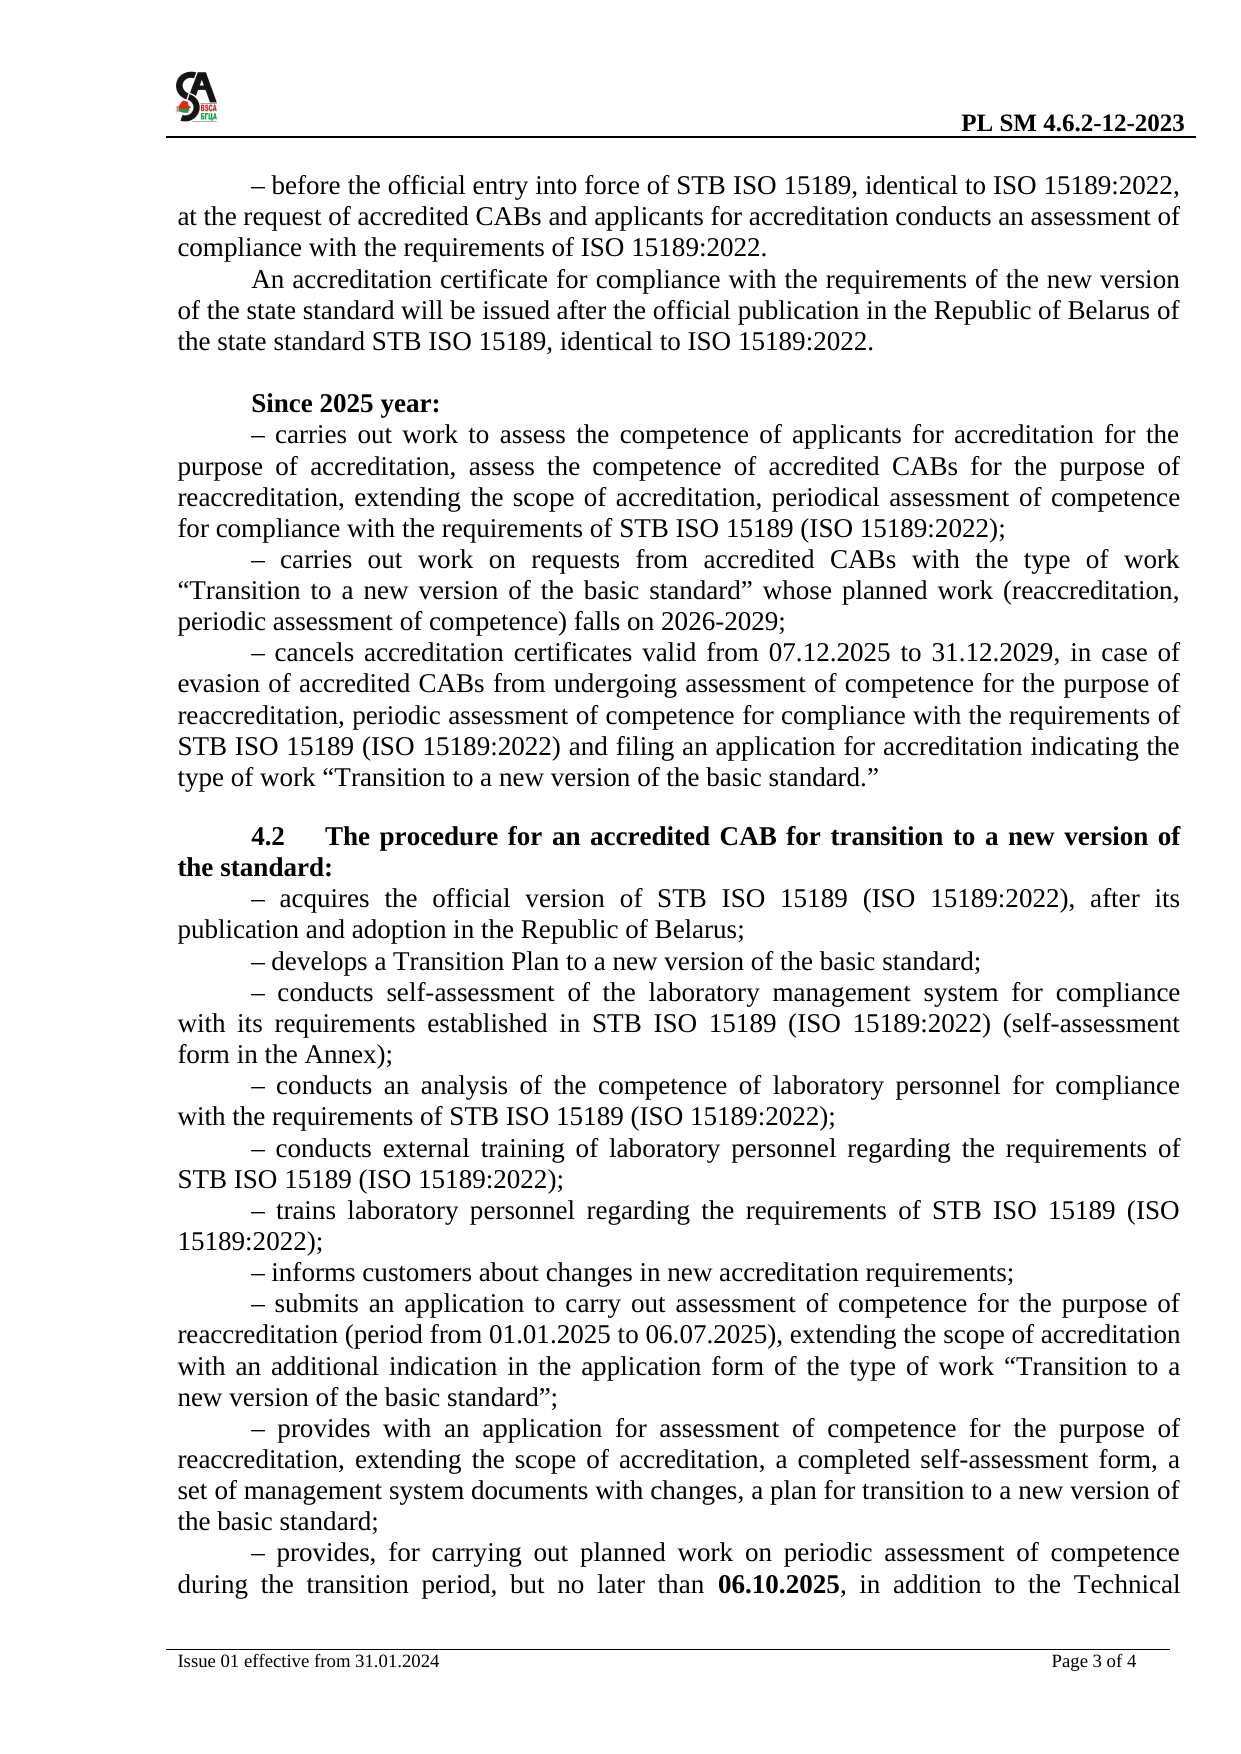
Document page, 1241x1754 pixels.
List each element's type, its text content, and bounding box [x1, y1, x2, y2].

text – acquires the official version of STB ISO 15189 (ISO 15189:2022), after its publication and adoption in the Republic of Belarus; [177, 882, 1181, 945]
text – develops a Transition Plan to a new version of the basic standard; [177, 945, 1181, 976]
text – trains laboratory personnel regarding the requirements of STB ISO 15189 (ISO 15189:2022); [177, 1194, 1181, 1256]
text – conducts self-assessment of the laboratory management system for compliance with its requirements established in STB ISO 15189 (ISO 15189:2022) (self-assessment form in the Annex); [177, 976, 1181, 1069]
text – submits an application to carry out assessment of competence for the purpose of reaccreditation (period from 01.01.2025 to 06.07.2025), extending the scope of accreditation with an additional indication in the application form of the type of work “Transition to a new version of the basic standard”; [177, 1287, 1181, 1412]
text – before the official entry into force of STB ISO 15189, identical to ISO 15189:2022, at the request of accredited CABs and applicants for accreditation conducts an assessment of compliance with the requirements of ISO 15189:2022. [177, 169, 1181, 263]
text An accreditation certificate for compliance with the requirements of the new version of the state standard will be issued after the official publication in the Republic of Belarus of the state standard STB ISO 15189, identical to ISO 15189:2022. [177, 263, 1181, 356]
text 4.2 The procedure for an accredited CAB for transition to a new version of the standard: [177, 820, 1181, 882]
text – conducts an analysis of the competence of laboratory personnel for compliance with the requirements of STB ISO 15189 (ISO 15189:2022); [177, 1069, 1181, 1132]
text – provides with an application for assessment of competence for the purpose of reaccreditation, extending the scope of accreditation, a completed self-assessment form, a set of management system documents with changes, a plan for transition to a new version of the basic standard; [177, 1412, 1181, 1537]
text – informs customers about changes in new accreditation requirements; [177, 1256, 1181, 1287]
text – carries out work to assess the competence of applicants for accreditation for the purpose of accreditation, assess the competence of accredited CABs for the purpose of reaccreditation, extending the scope of accreditation, periodical assessment of competence for compliance with the requirements of STB ISO 15189 (ISO 15189:2022); [177, 418, 1181, 543]
text – cancels accreditation certificates valid from 07.12.2025 to 31.12.2029, in case of evasion of accredited CABs from undergoing assessment of competence for the purpose of reaccreditation, periodic assessment of competence for compliance with the requirements of STB ISO 15189 (ISO 15189:2022) and filing an application for accreditation indicating the type of work “Transition to a new version of the basic standard.” [177, 636, 1181, 792]
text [177, 1537, 1181, 1599]
text – carries out work on requests from accredited CABs with the type of work “Transition to a new version of the basic standard” whose planned work (reaccreditation, periodic assessment of competence) falls on 2026-2029; [177, 543, 1181, 636]
text Since 2025 year: [177, 387, 1181, 418]
text – conducts external training of laboratory personnel regarding the requirements of STB ISO 15189 (ISO 15189:2022); [177, 1132, 1181, 1194]
picture [175, 70, 218, 122]
